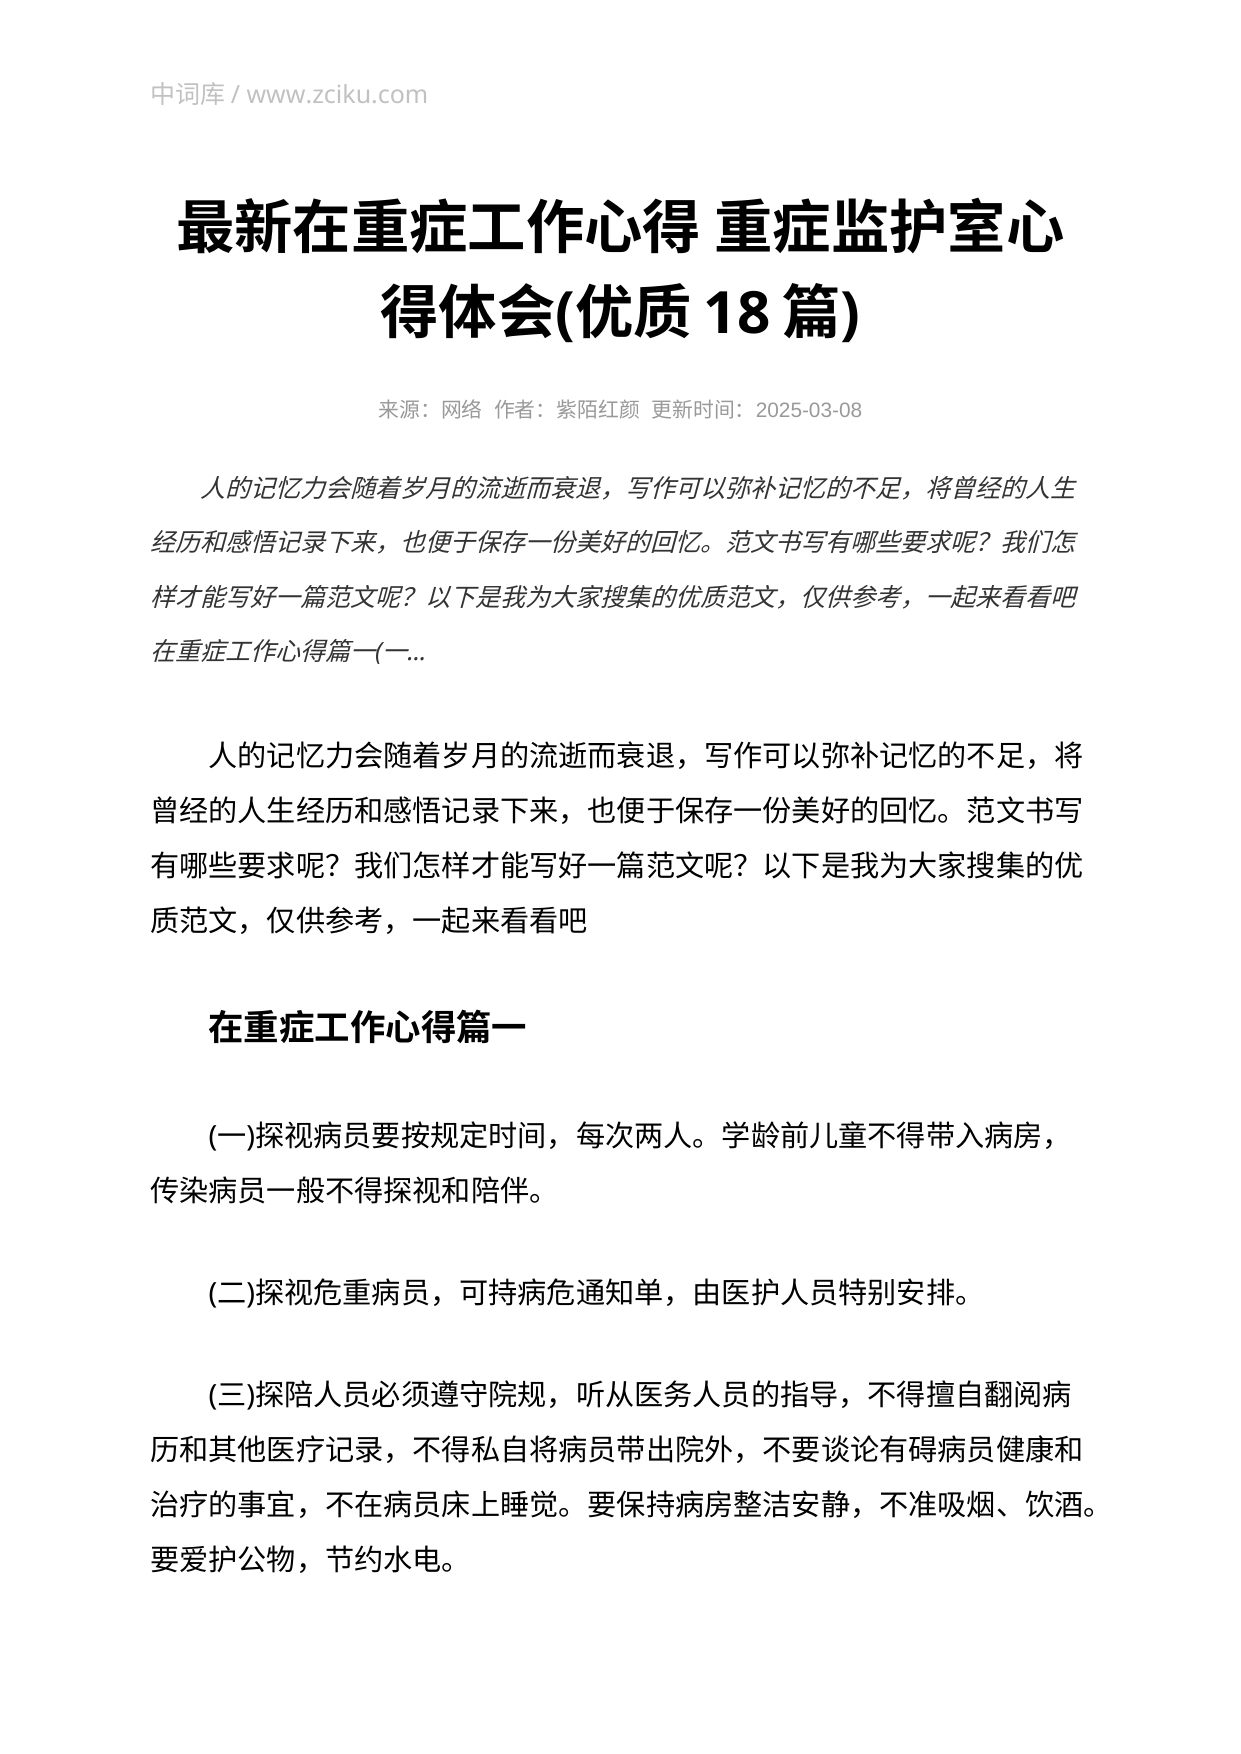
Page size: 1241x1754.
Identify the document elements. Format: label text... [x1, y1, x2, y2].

text (二)探视危重病员，可持病危通知单，由医护人员特别安排。 [150, 1269, 1090, 1312]
text 来源：网络 作者：紫陌红颜 更新时间：2025-03-08 [150, 397, 1090, 421]
subtitle 最新在重症工作心得 重症监护室心得体会(优质18篇) [150, 181, 1090, 351]
text 人的记忆力会随着岁月的流逝而衰退，写作可以弥补记忆的不足，将曾经的人生经历和感悟记录下来，也便于保存一份美好的回忆。范文书写有哪些要求呢？我们怎样才能写好一篇范文呢？以下是我为大家搜集的优质范文，仅供参考，一起来看看吧 [150, 733, 1090, 939]
text (一)探视病员要按规定时间，每次两人。学龄前儿童不得带入病房，传染病员一般不得探视和陪伴。 [150, 1112, 1090, 1210]
text 人的记忆力会随着岁月的流逝而衰退，写作可以弥补记忆的不足，将曾经的人生经历和感悟记录下来，也便于保存一份美好的回忆。范文书写有哪些要求呢？我们怎样才能写好一篇范文呢？以下是我为大家搜集的优质范文，仅供参考，一起来看看吧在重症工作心得篇一(一... [150, 468, 1090, 668]
text (三)探陪人员必须遵守院规，听从医务人员的指导，不得擅自翻阅病历和其他医疗记录，不得私自将病员带出院外，不要谈论有碍病员健康和治疗的事宜，不在病员床上睡觉。要保持病房整洁安静，不准吸烟、饮酒。要爱护公物，节约水电。 [150, 1371, 1090, 1578]
text 在重症工作心得篇一 [150, 999, 1090, 1050]
